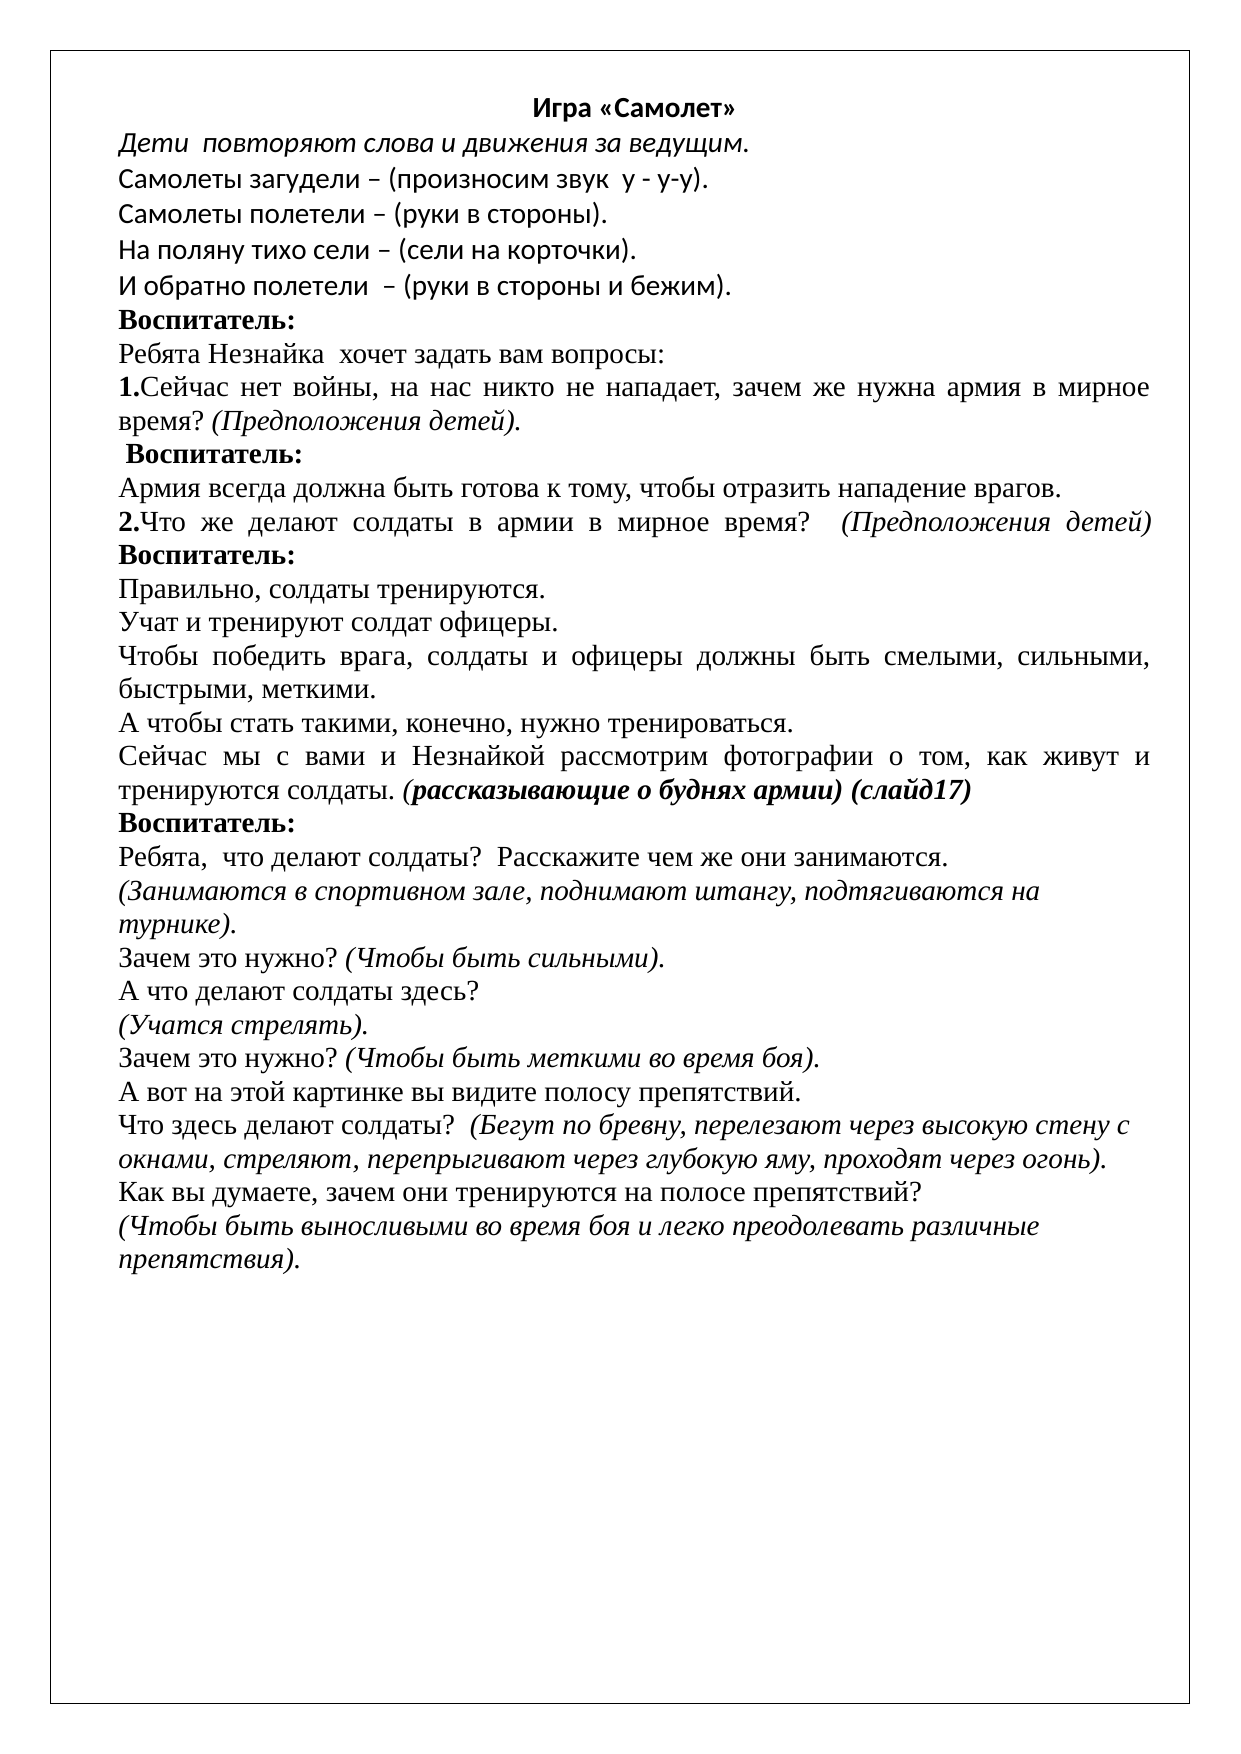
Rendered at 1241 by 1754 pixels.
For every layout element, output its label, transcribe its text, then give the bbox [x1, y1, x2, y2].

text 1.Сейчас нет войны, на нас никто не нападает, зачем же нужна армия в мирное время? (Предположения детей). [118, 369, 1152, 437]
text Правильно, солдаты тренируются. [118, 571, 1152, 604]
text Воспитатель: [118, 806, 1152, 839]
text На поляну тихо сели – (сели на корточки). [118, 231, 1152, 267]
text А чтобы стать такими, конечно, нужно тренироваться. [118, 705, 1152, 738]
text Воспитатель: [118, 437, 1152, 470]
text И обратно полетели – (руки в стороны и бежим). [118, 267, 1152, 302]
text 2.Что же делают солдаты в армии в мирное время? (Предположения детей) Воспитатель: [118, 504, 1152, 571]
text Учат и тренируют солдат офицеры. [118, 604, 1152, 638]
text Самолеты загудели – (произносим звук у - у-у). [118, 160, 1152, 196]
text Чтобы победить врага, солдаты и офицеры должны быть смелыми, сильными, быстрыми, меткими. [118, 638, 1152, 705]
text Воспитатель: [118, 302, 1152, 336]
text А что делают солдаты здесь? (Учатся стрелять). [118, 973, 1152, 1040]
text Сейчас мы с вами и Незнайкой рассмотрим фотографии о том, как живут и тренируются солдаты. (рассказывающие о буднях армии) (слайд17) [118, 738, 1152, 806]
text Зачем это нужно? (Чтобы быть меткими во время боя). А вот на этой картинке вы видите полосу препятствий. [118, 1040, 1152, 1107]
text препятствия). [118, 1242, 1152, 1304]
text Что здесь делают солдаты? (Бегут по бревну, перелезают через высокую стену с окнами, стреляют, перепрыгивают через глубокую яму, проходят через огонь). Как вы думаете, зачем они тренируются на полосе препятствий? (Чтобы быть выносливыми во время боя и легко преодолевать различные [118, 1107, 1152, 1242]
text Игра «Самолет» [118, 89, 1152, 124]
text Самолеты полетели – (руки в стороны). [118, 196, 1152, 231]
text Дети повторяют слова и движения за ведущим. [118, 124, 1152, 160]
text Ребята, что делают солдаты? Расскажите чем же они занимаются. (Занимаются в спортивном зале, поднимают штангу, подтягиваются на турнике). Зачем это нужно? (Чтобы быть сильными). [118, 839, 1152, 973]
text Армия всегда должна быть готова к тому, чтобы отразить нападение врагов. [118, 470, 1152, 504]
text Ребята Незнайка хочет задать вам вопросы: [118, 336, 1152, 369]
